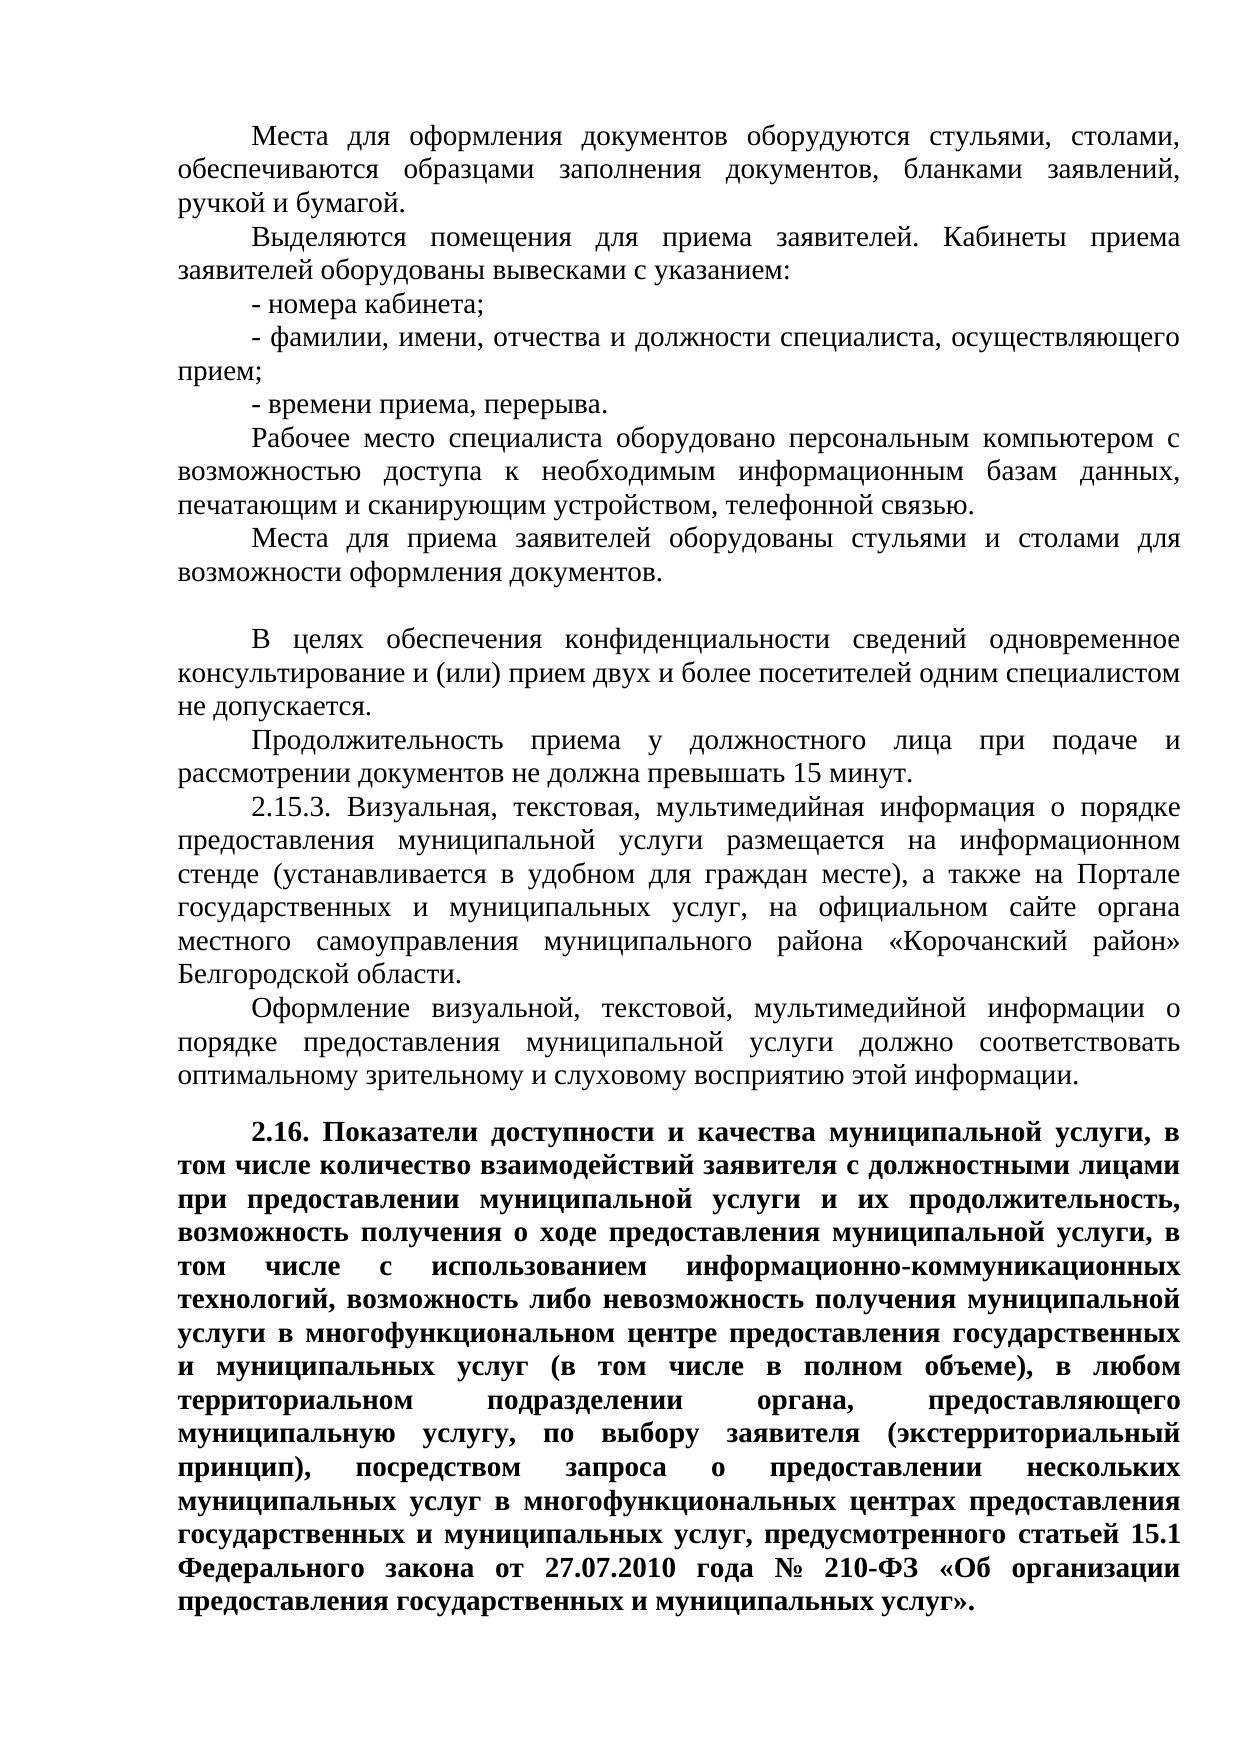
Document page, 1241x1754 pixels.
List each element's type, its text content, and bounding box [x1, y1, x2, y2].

text Рабочее место специалиста оборудовано персональным компьютером с возможностью доступа к необходимым информационным базам данных, печатающим и сканирующим устройством, телефонной связью. [177, 420, 1181, 521]
text Места для приема заявителей оборудованы стульями и столами для возможности оформления документов. [177, 521, 1181, 588]
text В целях обеспечения конфиденциальности сведений одновременное консультирование и (или) прием двух и более посетителей одним специалистом не допускается. [177, 621, 1181, 722]
text Места для оформления документов оборудуются стульями, столами, обеспечиваются образцами заполнения документов, бланками заявлений, ручкой и бумагой. [177, 118, 1181, 219]
text 2.15.3. Визуальная, текстовая, мультимедийная информация о порядке предоставления муниципальной услуги размещается на информационном стенде (устанавливается в удобном для граждан месте), а также на Портале государственных и муниципальных услуг, на официальном сайте органа местного самоуправления муниципального района «Корочанский район» Белгородской области. [177, 789, 1181, 990]
text - фамилии, имени, отчества и должности специалиста, осуществляющего прием; [177, 319, 1181, 386]
text Оформление визуальной, текстовой, мультимедийной информации о порядке предоставления муниципальной услуги должно соответствовать оптимальному зрительному и слуховому восприятию этой информации. [177, 990, 1181, 1091]
text 2.16. Показатели доступности и качества муниципальной услуги, в том числе количество взаимодействий заявителя с должностными лицами при предоставлении муниципальной услуги и их продолжительность, возможность получения о ходе предоставления муниципальной услуги, в том числе с использованием информационно-коммуникационных технологий, возможность либо невозможность получения муниципальной услуги в многофункциональном центре предоставления государственных и муниципальных услуг (в том числе в полном объеме), в любом территориальном подразделении органа, предоставляющего муниципальную услугу, по выбору заявителя (экстерриториальный принцип), посредством запроса о предоставлении нескольких муниципальных услуг в многофункциональных центрах предоставления государственных и муниципальных услуг, предусмотренного статьей 15.1 Федерального закона от 27.07.2010 года № 210-ФЗ «Об организации предоставления государственных и муниципальных услуг». [177, 1114, 1181, 1617]
text Продолжительность приема у должностного лица при подаче и рассмотрении документов не должна превышать 15 минут. [177, 722, 1181, 789]
text - номера кабинета; [177, 286, 1181, 319]
text - времени приема, перерыва. [177, 386, 1181, 420]
text Выделяются помещения для приема заявителей. Кабинеты приема заявителей оборудованы вывесками с указанием: [177, 219, 1181, 286]
